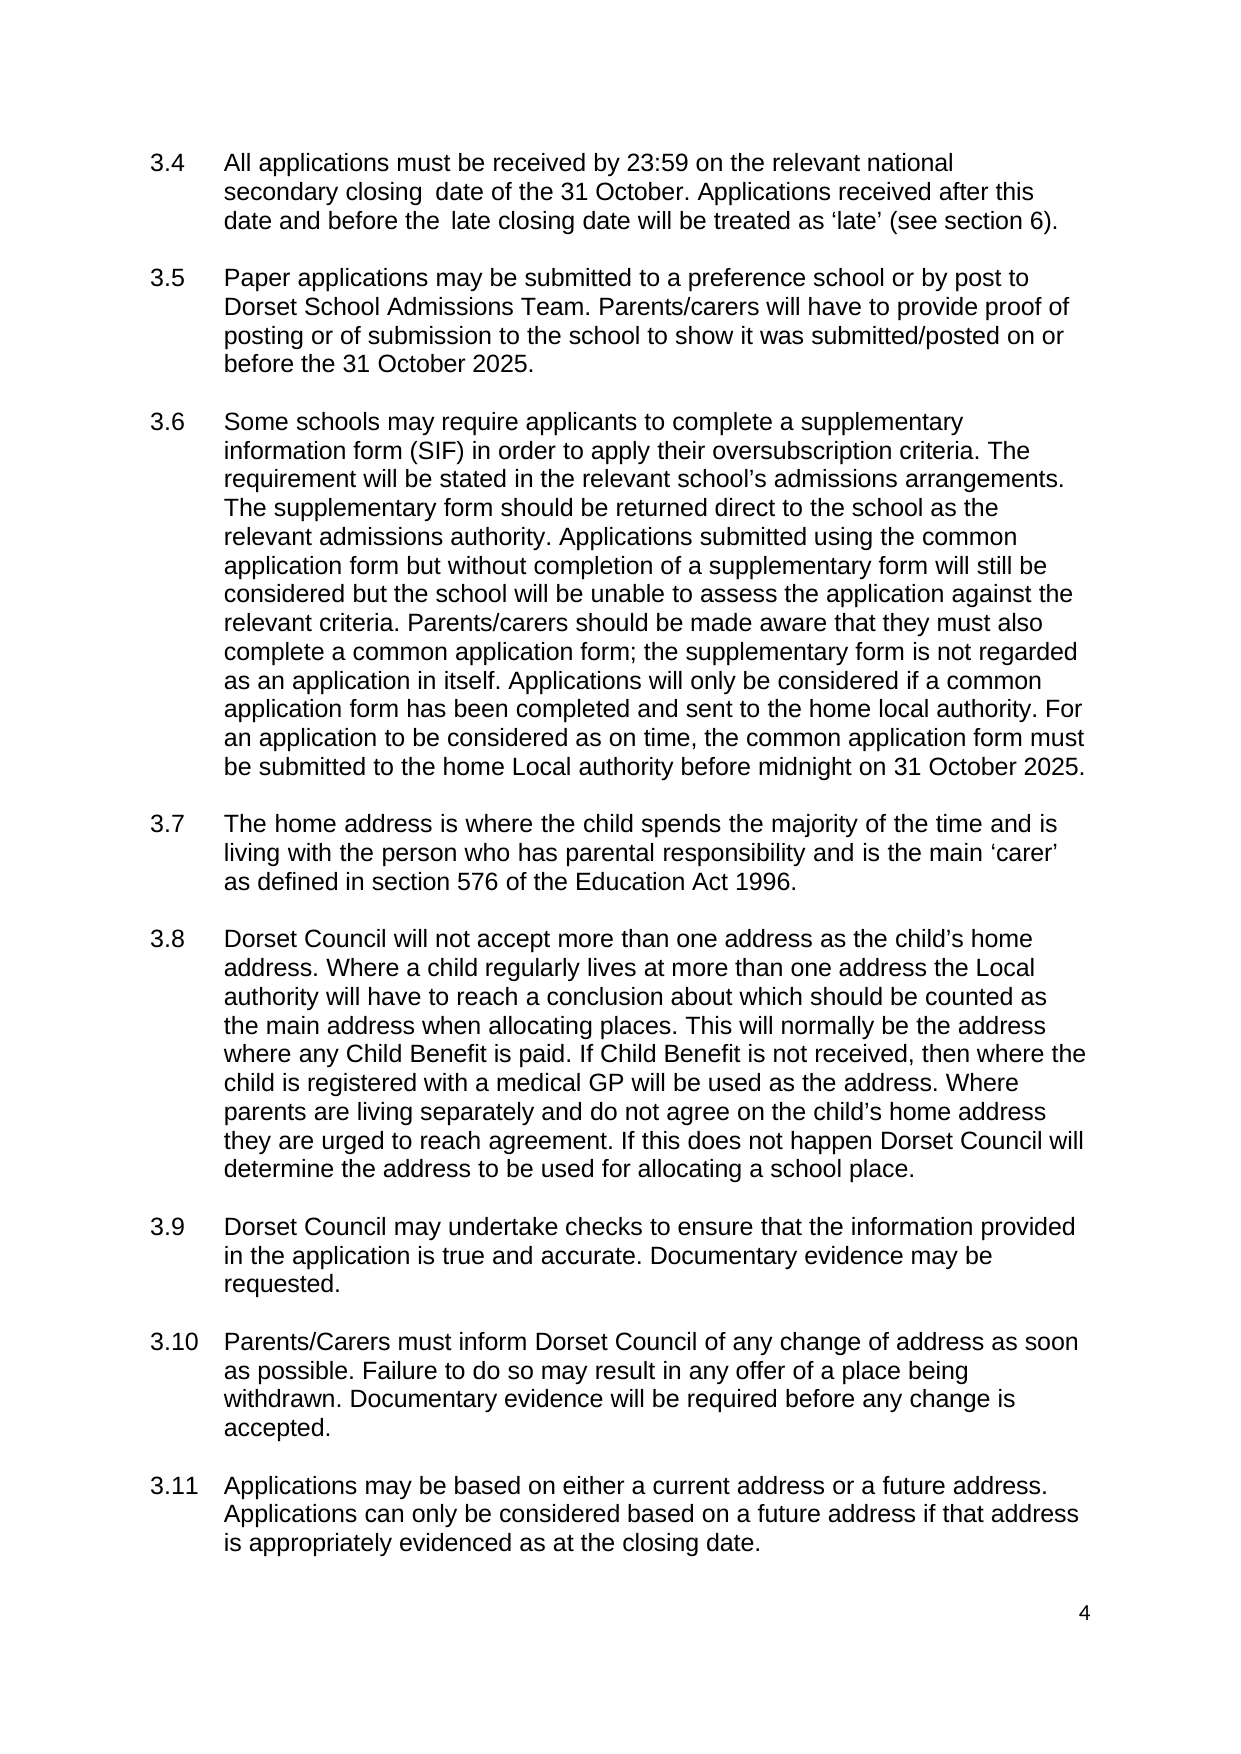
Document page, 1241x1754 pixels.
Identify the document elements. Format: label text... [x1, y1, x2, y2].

list Applications may be based on either a current address or a future address. Applications can only be considered based on a future address if that address is appropriately evidenced as at the closing date. [150, 1471, 1085, 1557]
list The home address is where the child spends the majority of the time and is living with the person who has parental responsibility and is the main ‘carer’ as defined in section 576 of the Education Act 1996. [150, 809, 1058, 896]
list All applications must be received by 23:59 on the relevant national secondary closing date of the 31 October. Applications received after this date and before the late closing date will be treated as ‘late’ (see section 6). [150, 148, 1069, 234]
list Dorset Council will not accept more than one address as the child’s home address. Where a child regularly lives at more than one address the Local authority will have to reach a conclusion about which should be counted as the main address when allocating places. This will normally be the address where any Child Benefit is paid. If Child Benefit is not received, then where the child is registered with a medical GP will be used as the address. Where parents are living separately and do not agree on the child’s home address they are urged to reach agreement. If this does not happen Dorset Council will determine the address to be used for allocating a school place. [150, 924, 1087, 1183]
list Dorset Council may undertake checks to ensure that the information provided in the application is true and accurate. Documentary evidence may be requested. [150, 1212, 1081, 1298]
list Parents/Carers must inform Dorset Council of any change of address as soon as possible. Failure to do so may result in any offer of a place being withdrawn. Documentary evidence will be required before any change is accepted. [150, 1327, 1081, 1442]
list Paper applications may be submitted to a preference school or by post to Dorset School Admissions Team. Parents/carers will have to provide proof of posting or of submission to the school to show it was submitted/posted on or before the 31 October 2025. [150, 263, 1075, 378]
list Some schools may require applicants to complete a supplementary information form (SIF) in order to apply their oversubscription criteria. The requirement will be stated in the relevant school’s admissions arrangements. The supplementary form should be returned direct to the school as the relevant admissions authority. Applications submitted using the common application form but without completion of a supplementary form will still be considered but the school will be unable to assess the application against the relevant criteria. Parents/carers should be made aware that they must also complete a common application form; the supplementary form is not regarded as an application in itself. Applications will only be considered if a common application form has been completed and sent to the home local authority. For an application to be considered as on time, the common application form must be submitted to the home Local authority before midnight on 31 October 2025. [150, 407, 1087, 781]
